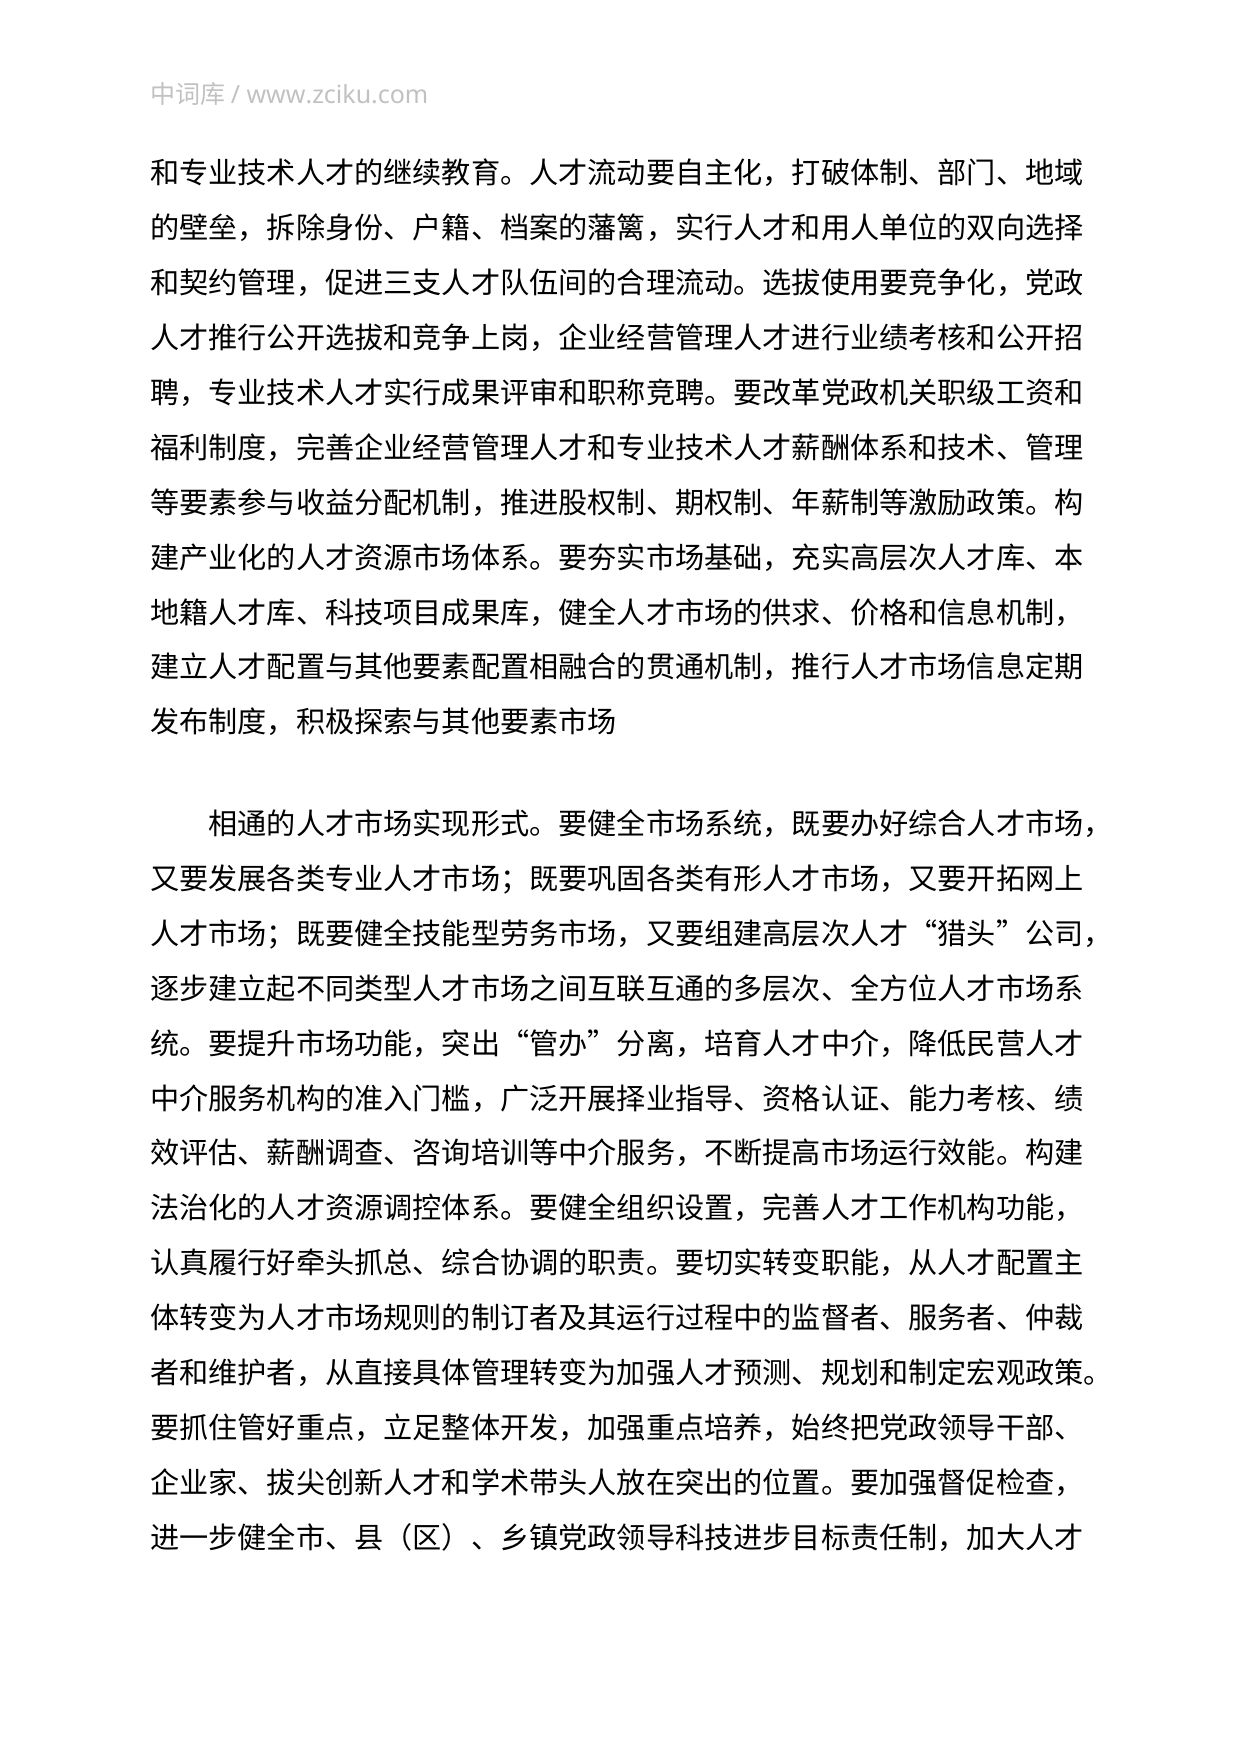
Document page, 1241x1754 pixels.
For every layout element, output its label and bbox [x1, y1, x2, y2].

text [150, 150, 1090, 741]
text [150, 801, 1090, 1557]
